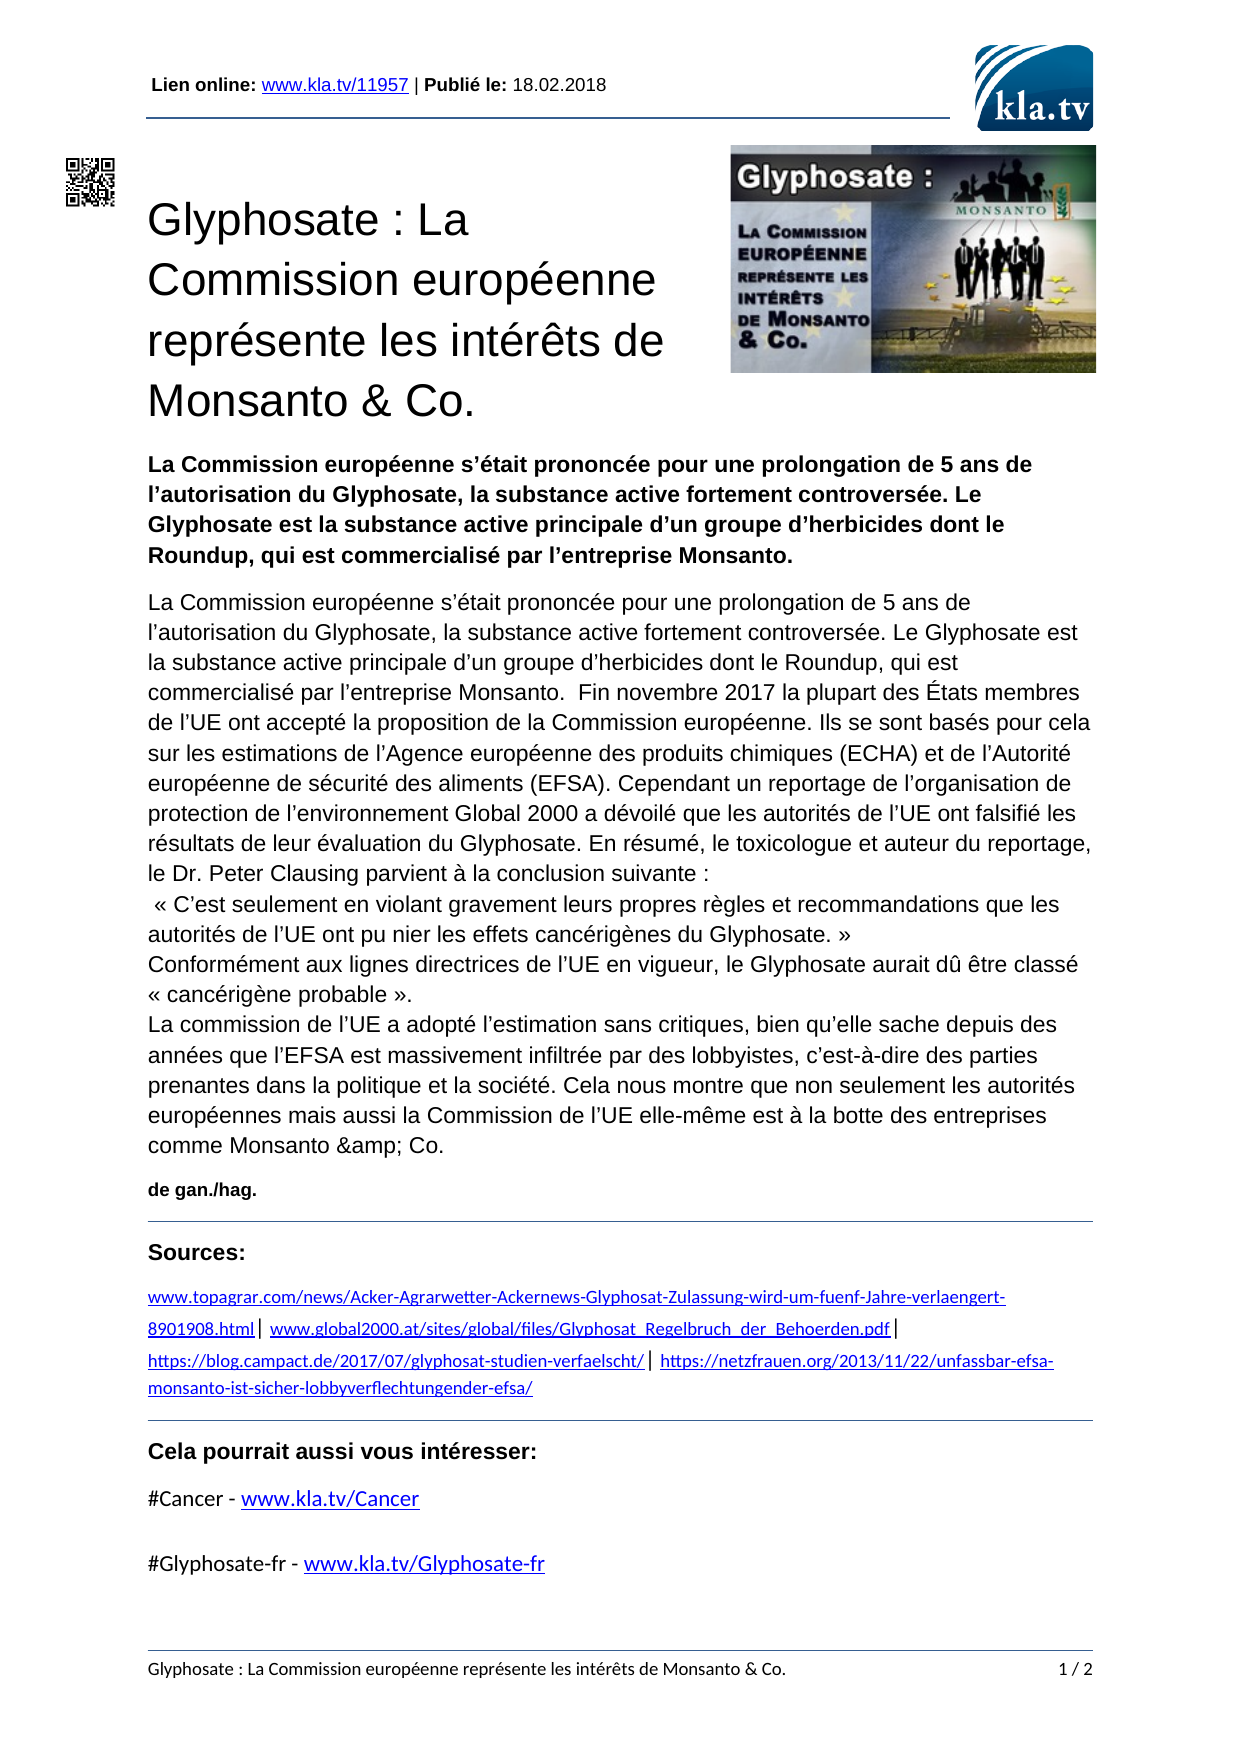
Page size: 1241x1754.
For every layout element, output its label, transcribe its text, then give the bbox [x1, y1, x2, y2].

text de gan./hag. [148, 1179, 1093, 1201]
text La Commission européenne s’était prononcée pour une prolongation de 5 ans de l’autorisation du Glyphosate, la substance active fortement controversée. Le Glyphosate est la substance active principale d’un groupe d’herbicides dont le Roundup, qui est commercialisé par l’entreprise Monsanto. Fin novembre 2017 la plupart des États membres de l’UE ont accepté la proposition de la Commission européenne. Ils se sont basés pour cela sur les estimations de l’Agence européenne des produits chimiques (ECHA) et de l’Autorité européenne de sécurité des aliments (EFSA). Cependant un reportage de l’organisation de protection de l’environnement Global 2000 a dévoilé que les autorités de l’UE ont falsifié les résultats de leur évaluation du Glyphosate. En résumé, le toxicologue et auteur du reportage, le Dr. Peter Clausing parvient à la conclusion suivante : « C’est seulement en violant gravement leurs propres règles et recommandations que les autorités de l’UE ont pu nier les effets cancérigènes du Glyphosate. » Conformément aux lignes directrices de l’UE en vigueur, le Glyphosate aurait dû être classé « cancérigène probable ». La commission de l’UE a adopté l’estimation sans critiques, bien qu’elle sache depuis des années que l’EFSA est massivement infiltrée par des lobbyistes, c’est-à-dire des parties prenantes dans la politique et la société. Cela nous montre que non seulement les autorités européennes mais aussi la Commission de l’UE elle-même est à la botte des entreprises comme Monsanto &amp; Co. [148, 588, 1093, 1159]
text www.topagrar.com/news/Acker-Agrarwetter-Ackernews-Glyphosat-Zulassung-wird-um-fuenf-Jahre-verlaengert-8901908.html| www.global2000.at/sites/global/files/Glyphosat_Regelbruch_der_Behoerden.pdf| https://blog.campact.de/2017/07/glyphosat-studien-verfaelscht/| https://netzfrauen.org/2013/11/22/unfassbar-efsa-monsanto-ist-sicher-lobbyverflechtungender-efsa/ [148, 1286, 1093, 1399]
text Sources: [148, 1222, 1093, 1265]
text #Cancer - www.kla.tv/Cancer #Glyphosate-fr - www.kla.tv/Glyphosate-fr [148, 1484, 1093, 1577]
text La Commission européenne s’était prononcée pour une prolongation de 5 ans de l’autorisation du Glyphosate, la substance active fortement controversée. Le Glyphosate est la substance active principale d’un groupe d’herbicides dont le Roundup, qui est commercialisé par l’entreprise Monsanto. [148, 451, 1093, 568]
text Cela pourrait aussi vous intéresser: [148, 1421, 1093, 1464]
text Glyphosate : La Commission européenne représente les intérêts de Monsanto & Co. [148, 192, 1093, 427]
